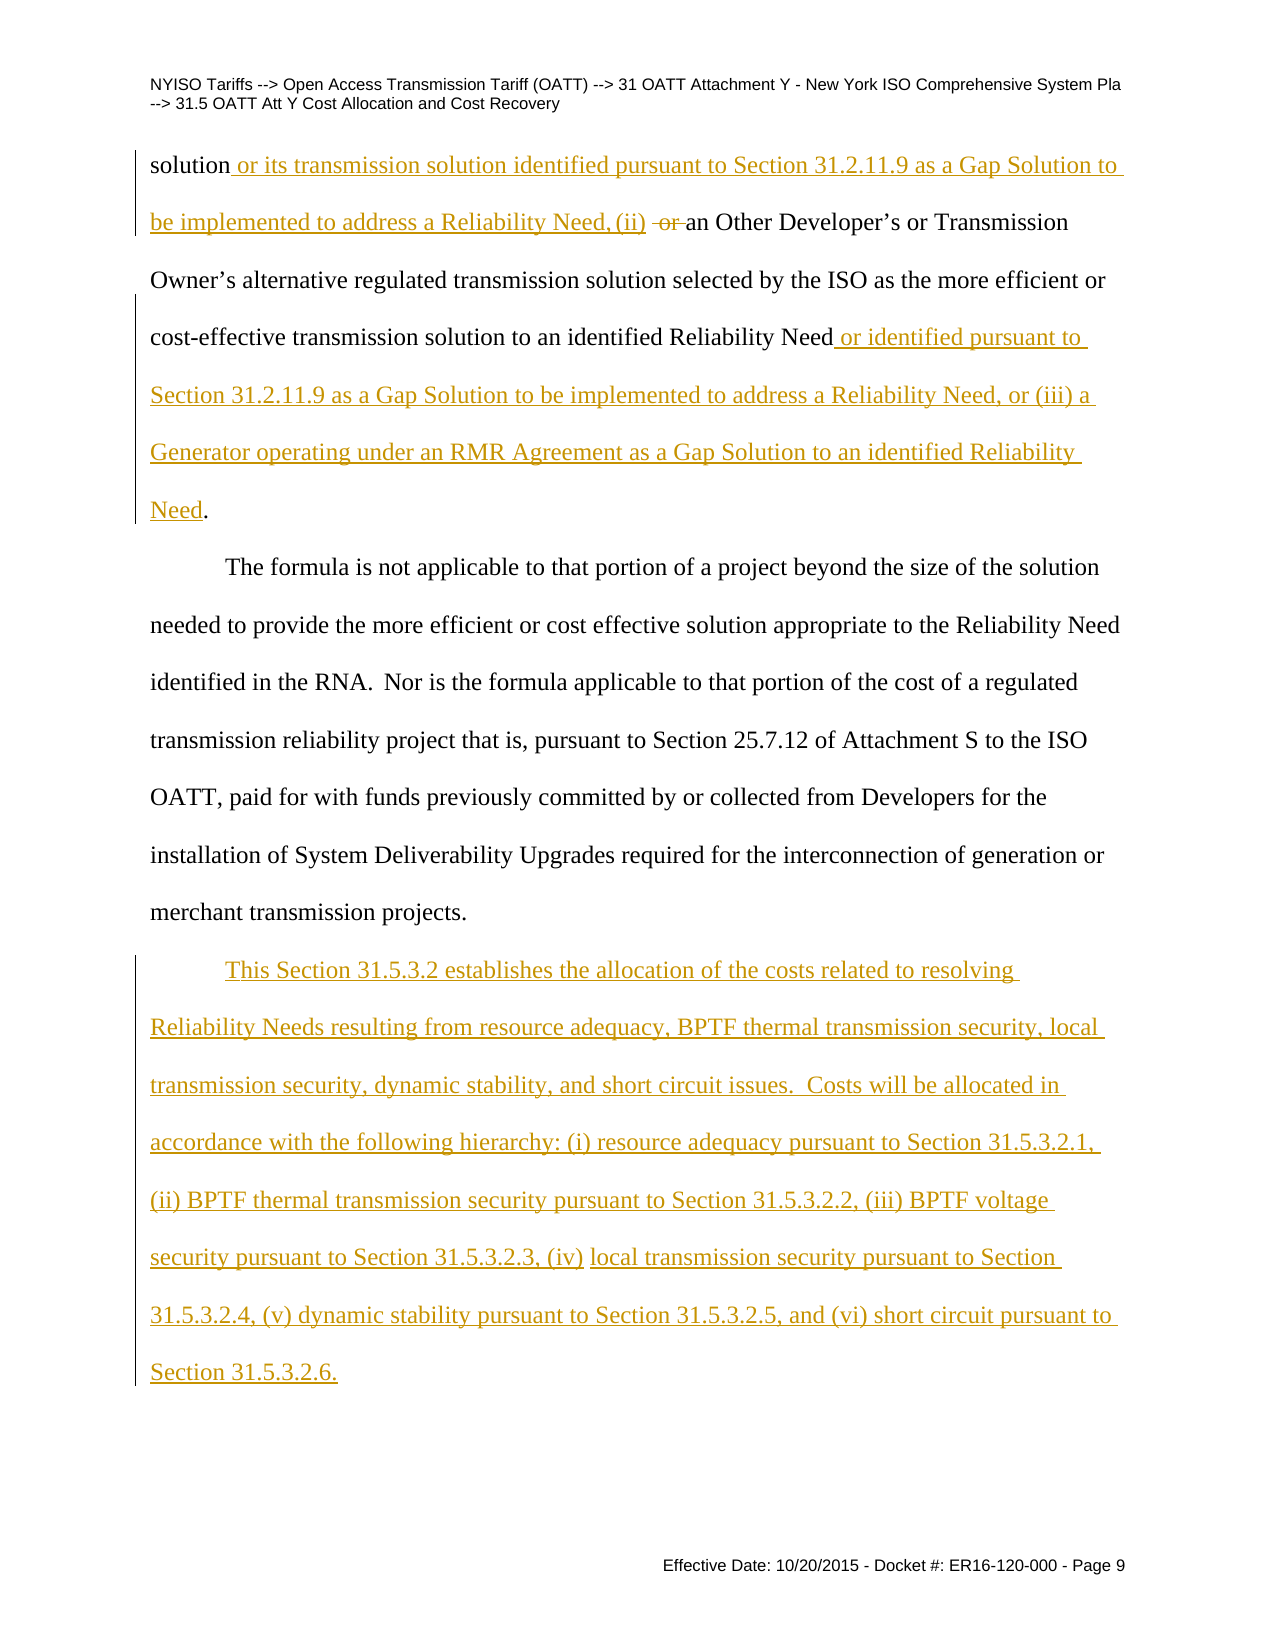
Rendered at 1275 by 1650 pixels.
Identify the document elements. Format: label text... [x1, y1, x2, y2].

text The formula is not applicable to that portion of a project beyond the size of the solution needed to provide the more efficient or cost effective solution appropriate to the Reliability Need identified in the RNA. Nor is the formula applicable to that portion of the cost of a regulated transmission reliability project that is, pursuant to Section 25.7.12 of Attachment S to the ISO OATT, paid for with funds previously committed by or collected from Developers for the installation of System Deliverability Upgrades required for the interconnection of generation or merchant transmission projects. [150, 552, 1125, 926]
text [150, 150, 1125, 524]
